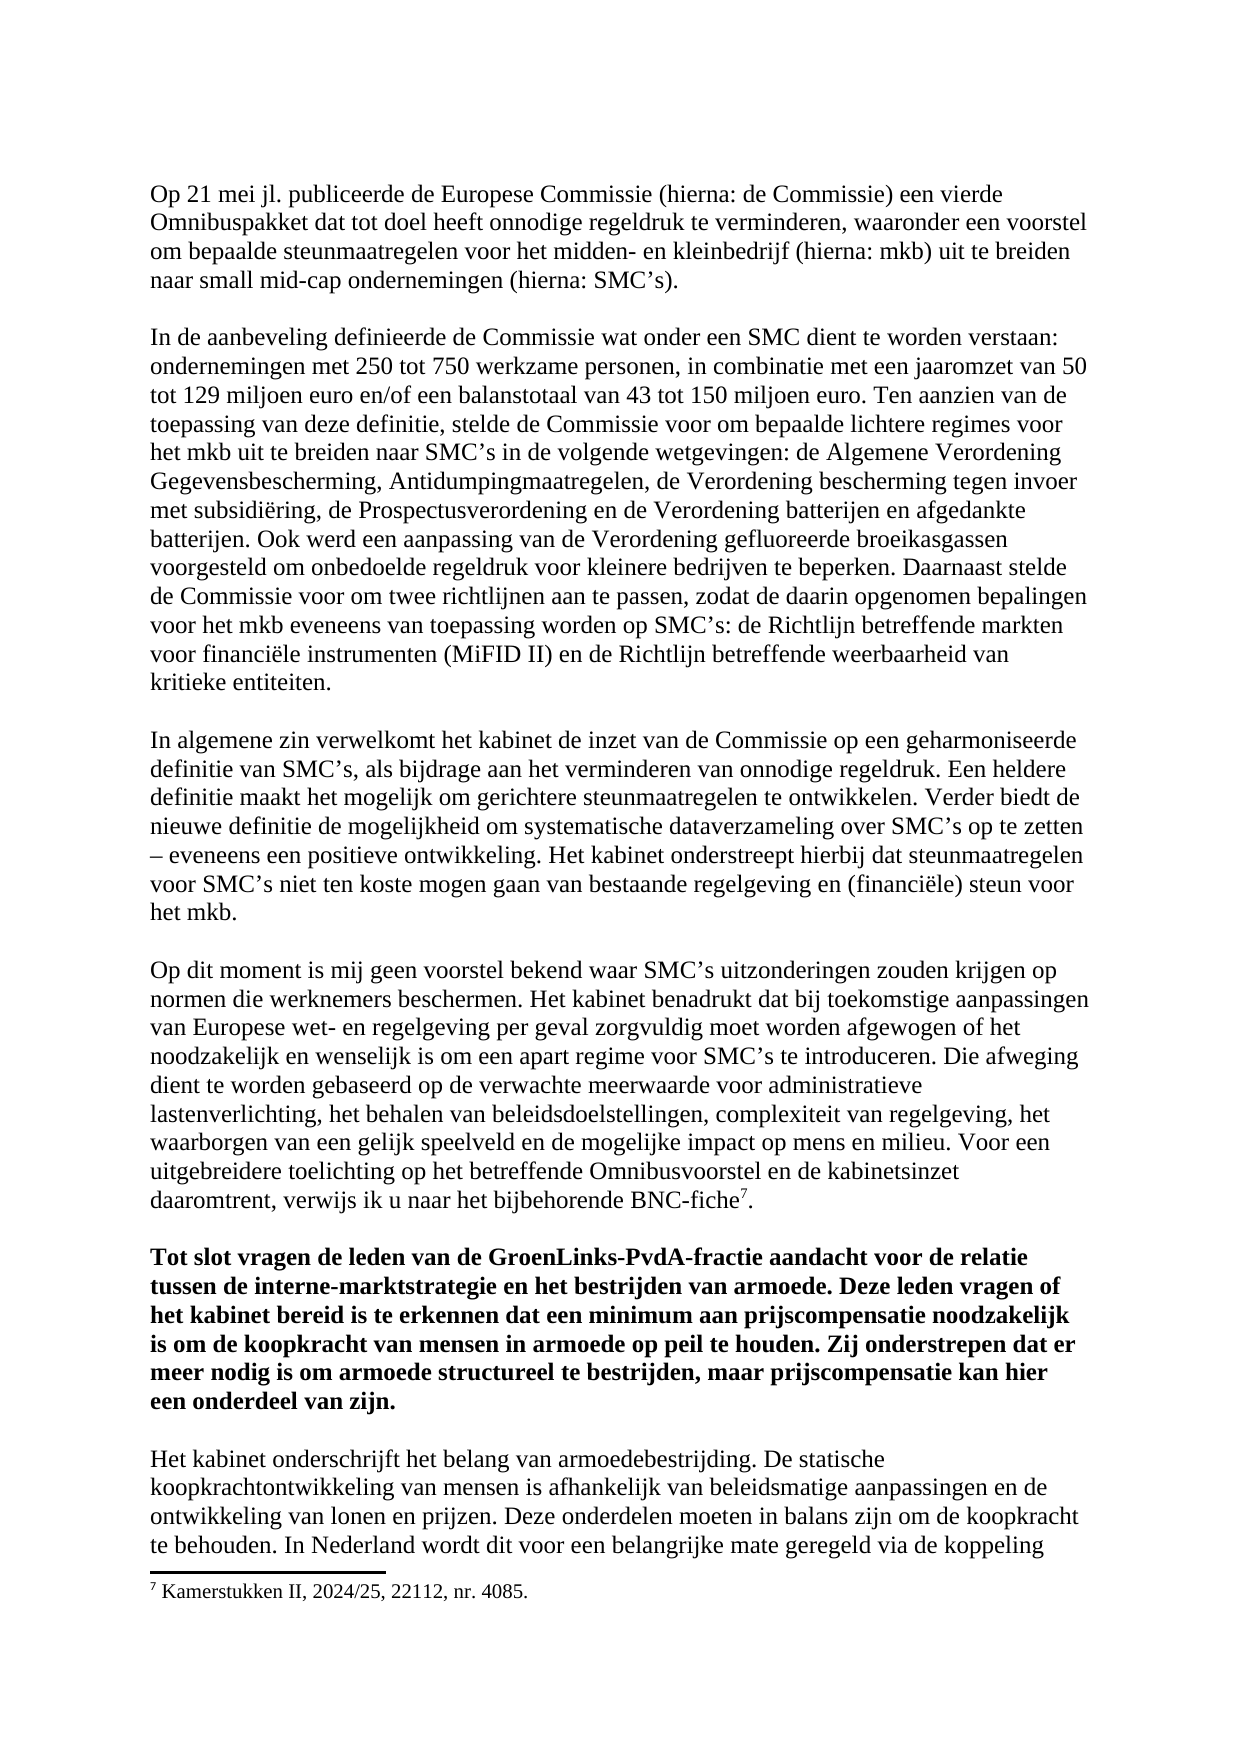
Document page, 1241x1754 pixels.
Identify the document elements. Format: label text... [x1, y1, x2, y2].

text In algemene zin verwelkomt het kabinet de inzet van de Commissie op een geharmoniseerde definitie van SMC’s, als bijdrage aan het verminderen van onnodige regeldruk. Een heldere definitie maakt het mogelijk om gerichtere steunmaatregelen te ontwikkelen. Verder biedt de nieuwe definitie de mogelijkheid om systematische dataverzameling over SMC’s op te zetten – eveneens een positieve ontwikkeling. Het kabinet onderstreept hierbij dat steunmaatregelen voor SMC’s niet ten koste mogen gaan van bestaande regelgeving en (financiële) steun voor het mkb. [150, 725, 1090, 926]
text Tot slot vragen de leden van de GroenLinks-PvdA-fractie aandacht voor de relatie tussen de interne-marktstrategie en het bestrijden van armoede. Deze leden vragen of het kabinet bereid is te erkennen dat een minimum aan prijscompensatie noodzakelijk is om de koopkracht van mensen in armoede op peil te houden. Zij onderstrepen dat er meer nodig is om armoede structureel te bestrijden, maar prijscompensatie kan hier een onderdeel van zijn. [150, 1242, 1090, 1415]
text Op dit moment is mij geen voorstel bekend waar SMC’s uitzonderingen zouden krijgen op normen die werknemers beschermen. Het kabinet benadrukt dat bij toekomstige aanpassingen van Europese wet- en regelgeving per geval zorgvuldig moet worden afgewogen of het noodzakelijk en wenselijk is om een apart regime voor SMC’s te introduceren. Die afweging dient te worden gebaseerd op de verwachte meerwaarde voor administratieve lastenverlichting, het behalen van beleidsdoelstellingen, complexiteit van regelgeving, het waarborgen van een gelijk speelveld en de mogelijke impact op mens en milieu. Voor een uitgebreidere toelichting op het betreffende Omnibusvoorstel en de kabinetsinzet daaromtrent, verwijs ik u naar het bijbehorende BNC-fiche. [150, 955, 1090, 1214]
text In de aanbeveling definieerde de Commissie wat onder een SMC dient te worden verstaan: ondernemingen met 250 tot 750 werkzame personen, in combinatie met een jaaromzet van 50 tot 129 miljoen euro en/of een balanstotaal van 43 tot 150 miljoen euro. Ten aanzien van de toepassing van deze definitie, stelde de Commissie voor om bepaalde lichtere regimes voor het mkb uit te breiden naar SMC’s in de volgende wetgevingen: de Algemene Verordening Gegevensbescherming, Antidumpingmaatregelen, de Verordening bescherming tegen invoer met subsidiëring, de Prospectusverordening en de Verordening batterijen en afgedankte batterijen. Ook werd een aanpassing van de Verordening gefluoreerde broeikasgassen voorgesteld om onbedoelde regeldruk voor kleinere bedrijven te beperken. Daarnaast stelde de Commissie voor om twee richtlijnen aan te passen, zodat de daarin opgenomen bepalingen voor het mkb eveneens van toepassing worden op SMC’s: de Richtlijn betreffende markten voor financiële instrumenten (MiFID II) en de Richtlijn betreffende weerbaarheid van kritieke entiteiten. [150, 322, 1090, 696]
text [150, 1444, 1090, 1559]
text Op 21 mei jl. publiceerde de Europese Commissie (hierna: de Commissie) een vierde Omnibuspakket dat tot doel heeft onnodige regeldruk te verminderen, waaronder een voorstel om bepaalde steunmaatregelen voor het midden- en kleinbedrijf (hierna: mkb) uit te breiden naar small mid-cap ondernemingen (hierna: SMC’s). [150, 179, 1090, 294]
